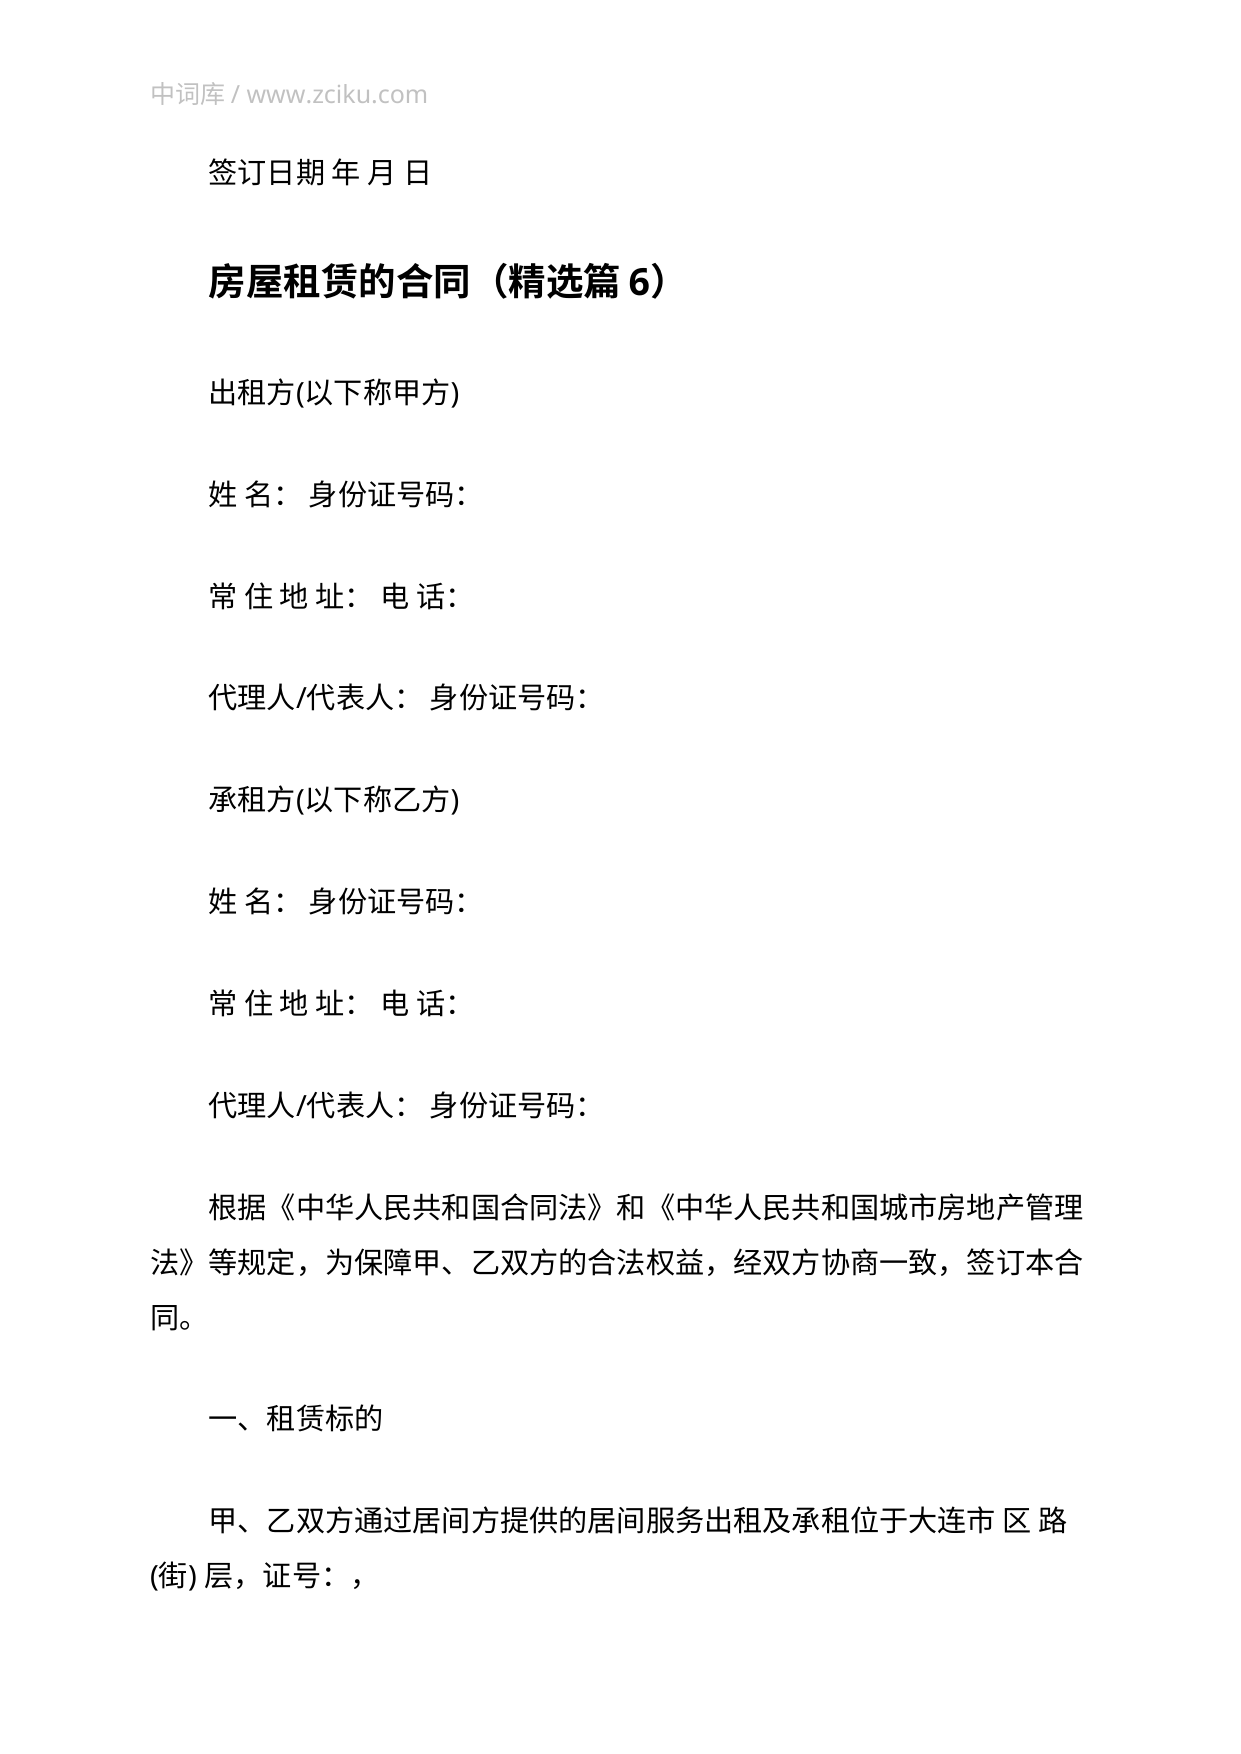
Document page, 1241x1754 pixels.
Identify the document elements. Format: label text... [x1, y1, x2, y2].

text 代理人/代表人： 身份证号码： [150, 675, 1090, 717]
text 甲、乙双方通过居间方提供的居间服务出租及承租位于大连市 区 路(街) 层，证号：， [150, 1498, 1090, 1595]
text 常 住 地 址： 电 话： [150, 573, 1090, 615]
text 房屋租赁的合同（精选篇6） [150, 252, 1090, 306]
text 出租方(以下称甲方) [150, 369, 1090, 412]
text 常 住 地 址： 电 话： [150, 981, 1090, 1023]
text 姓 名： 身份证号码： [150, 471, 1090, 514]
text 姓 名： 身份证号码： [150, 879, 1090, 921]
text 承租方(以下称乙方) [150, 777, 1090, 819]
text 代理人/代表人： 身份证号码： [150, 1082, 1090, 1125]
text 根据《中华人民共和国合同法》和《中华人民共和国城市房地产管理法》等规定，为保障甲、乙双方的合法权益，经双方协商一致，签订本合同。 [150, 1184, 1090, 1336]
text 签订日期 年 月 日 [150, 150, 1090, 192]
text 一、租赁标的 [150, 1396, 1090, 1438]
